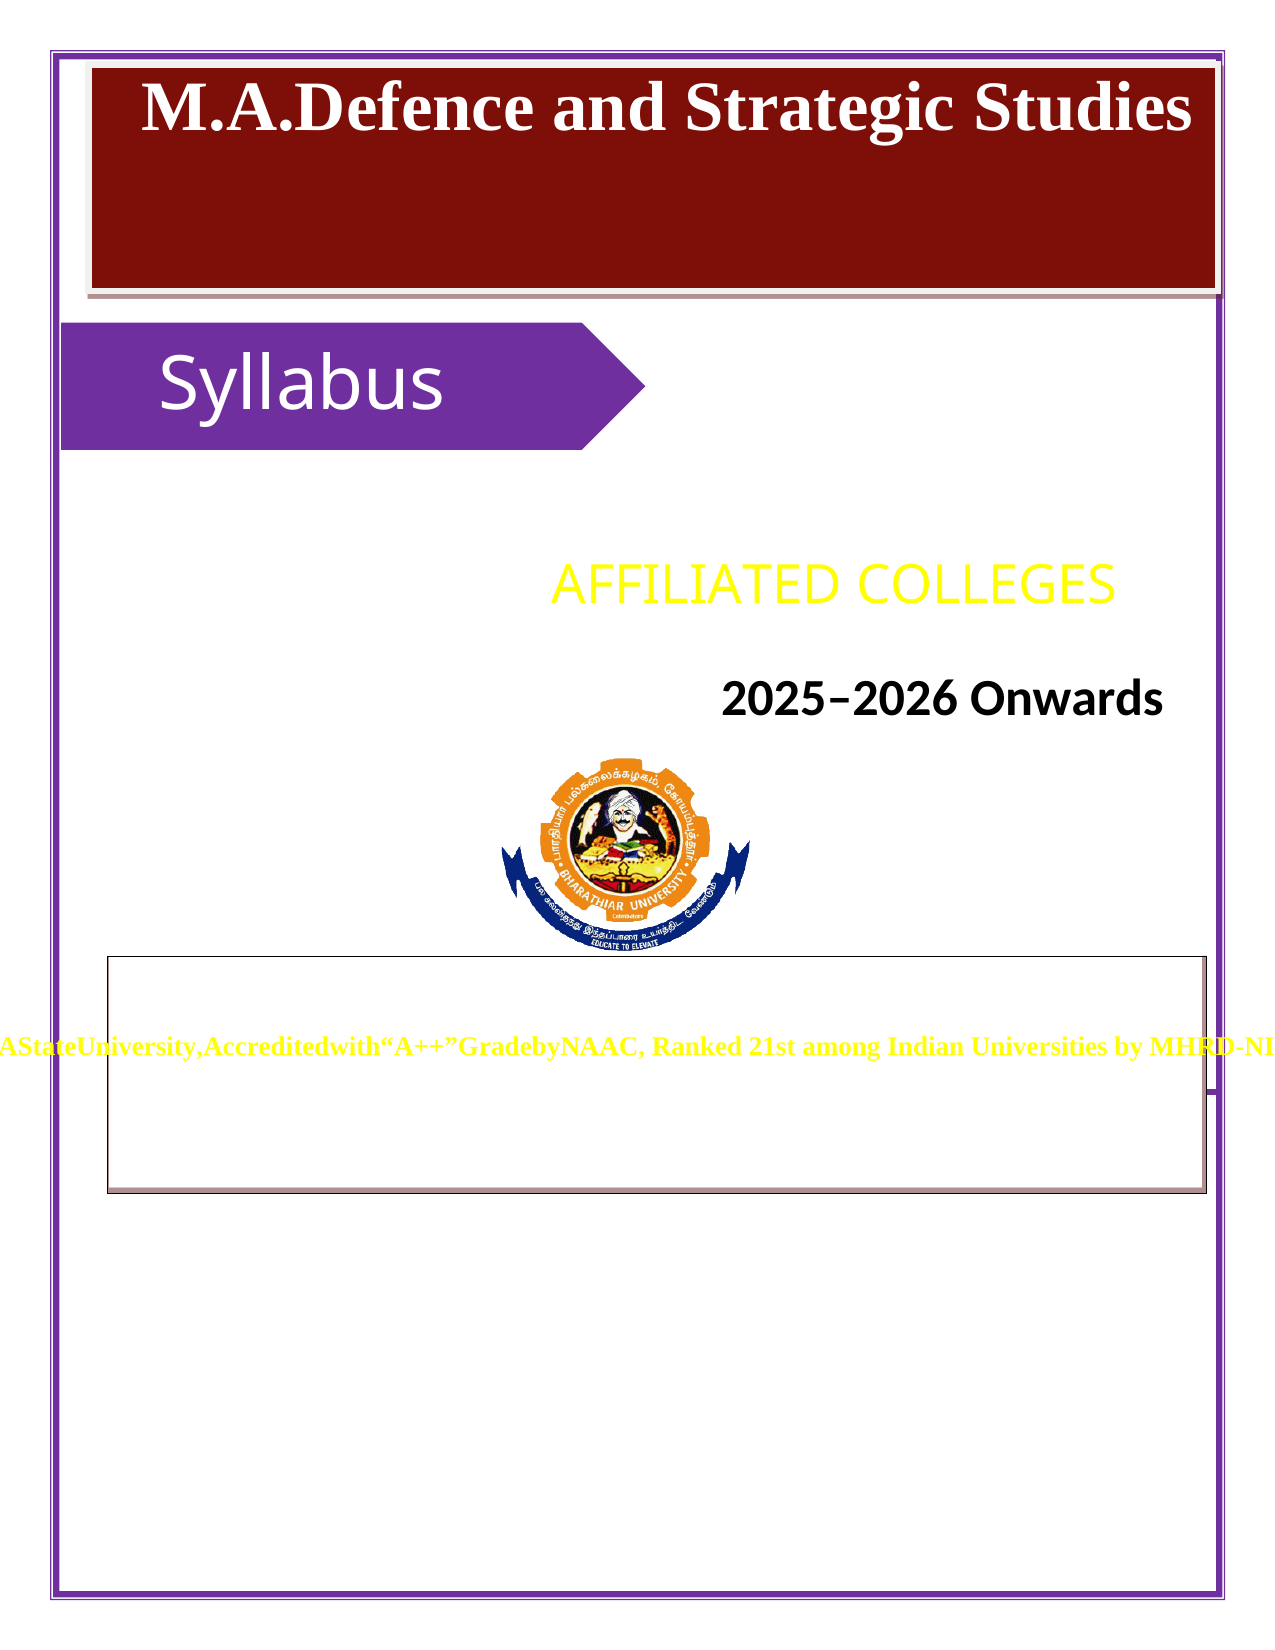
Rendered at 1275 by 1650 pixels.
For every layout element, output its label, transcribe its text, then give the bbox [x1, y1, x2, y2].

title Syllabus [158, 329, 1237, 431]
picture [108, 957, 1206, 1193]
text 2025–2026 Onwards [721, 665, 1237, 728]
picture [87, 65, 1224, 299]
picture [501, 758, 750, 951]
